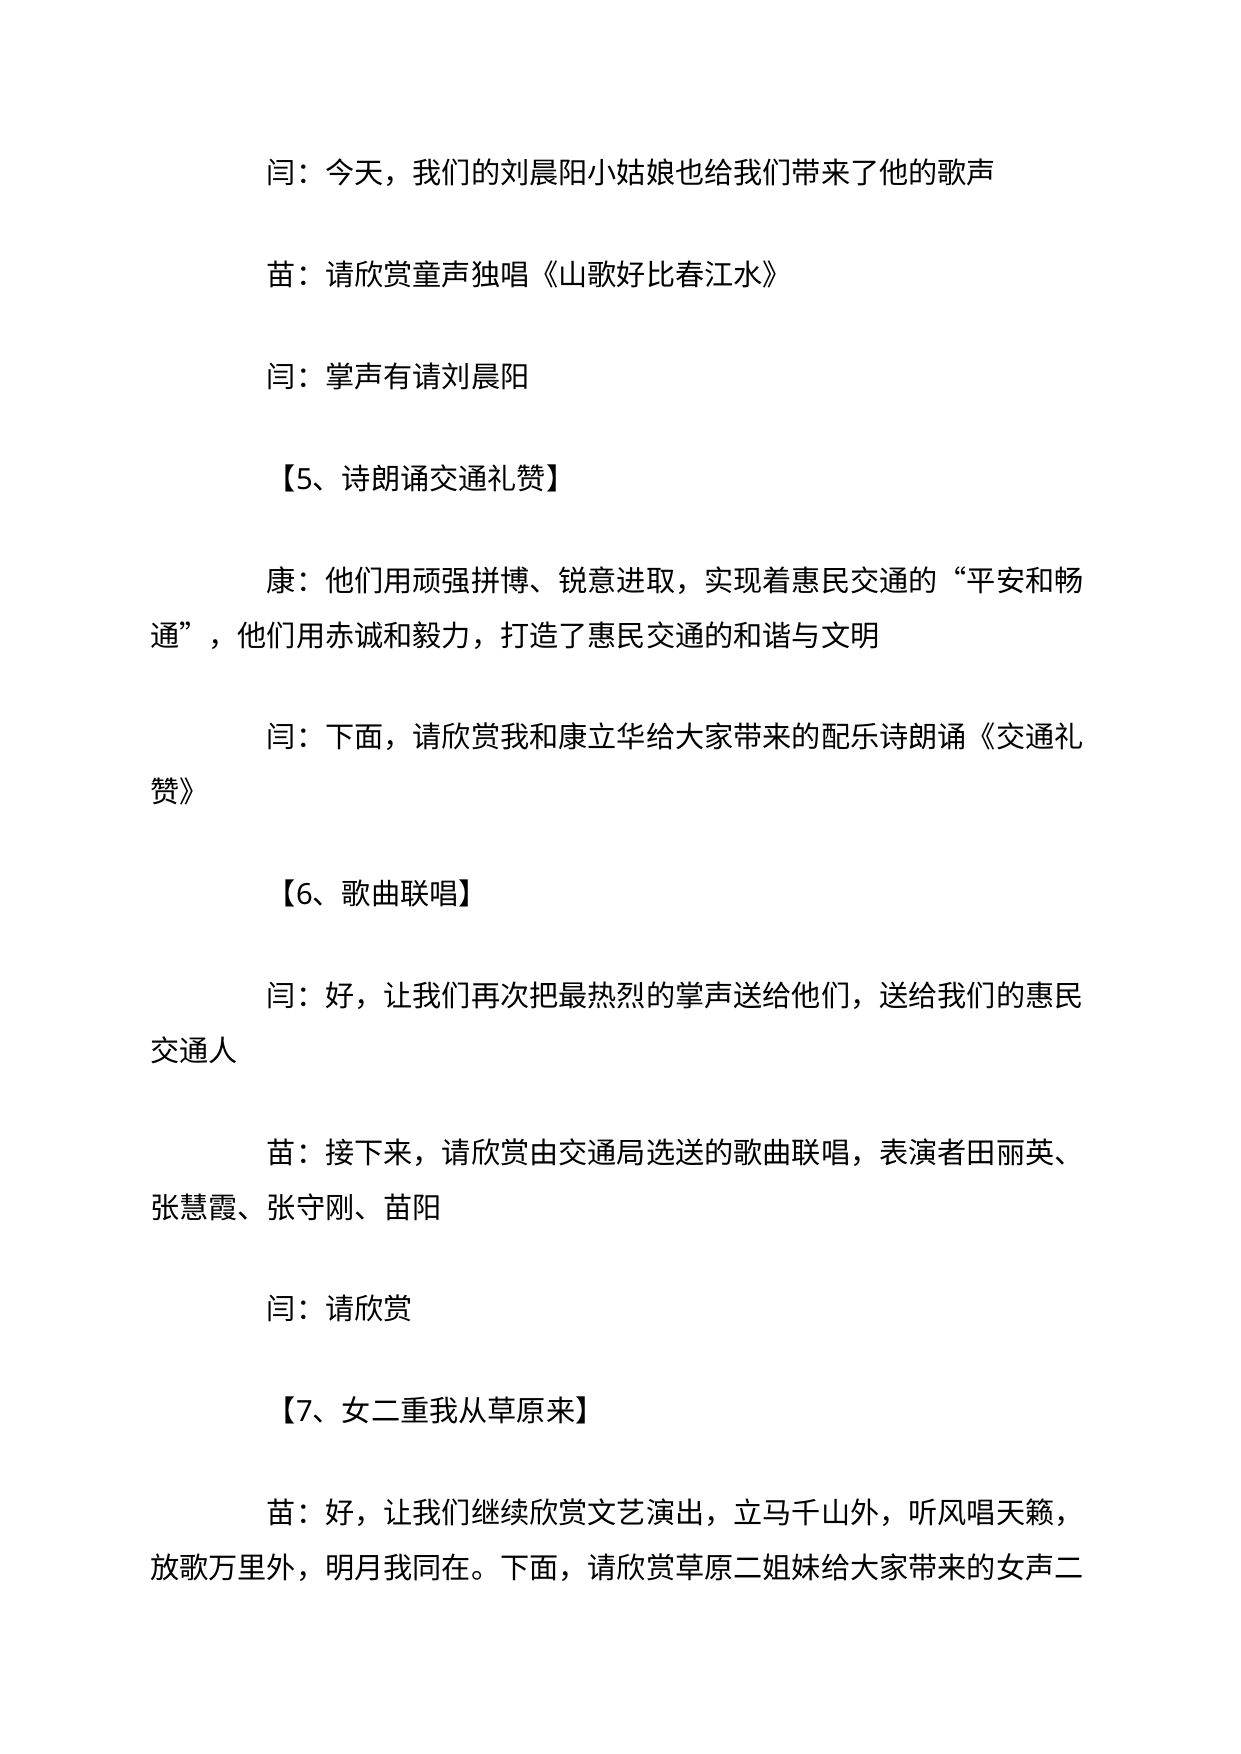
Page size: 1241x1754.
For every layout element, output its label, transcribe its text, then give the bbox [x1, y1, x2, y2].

text 闫：请欣赏 [150, 1286, 1090, 1328]
text 苗：请欣赏童声独唱《山歌好比春江水》 [150, 252, 1090, 294]
text 闫：下面，请欣赏我和康立华给大家带来的配乐诗朗诵《交通礼赞》 [150, 714, 1090, 811]
text 闫：好，让我们再次把最热烈的掌声送给他们，送给我们的惠民交通人 [150, 973, 1090, 1070]
text 苗：接下来，请欣赏由交通局选送的歌曲联唱，表演者田丽英、张慧霞、张守刚、苗阳 [150, 1129, 1090, 1226]
text 【5、诗朗诵交通礼赞】 [150, 455, 1090, 498]
text 【7、女二重我从草原来】 [150, 1388, 1090, 1430]
text 闫：掌声有请刘晨阳 [150, 353, 1090, 396]
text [150, 1490, 1090, 1587]
text 康：他们用顽强拼博、锐意进取，实现着惠民交通的“平安和畅通”，他们用赤诚和毅力，打造了惠民交通的和谐与文明 [150, 557, 1090, 654]
text 闫：今天，我们的刘晨阳小姑娘也给我们带来了他的歌声 [150, 150, 1090, 192]
text 【6、歌曲联唱】 [150, 871, 1090, 913]
